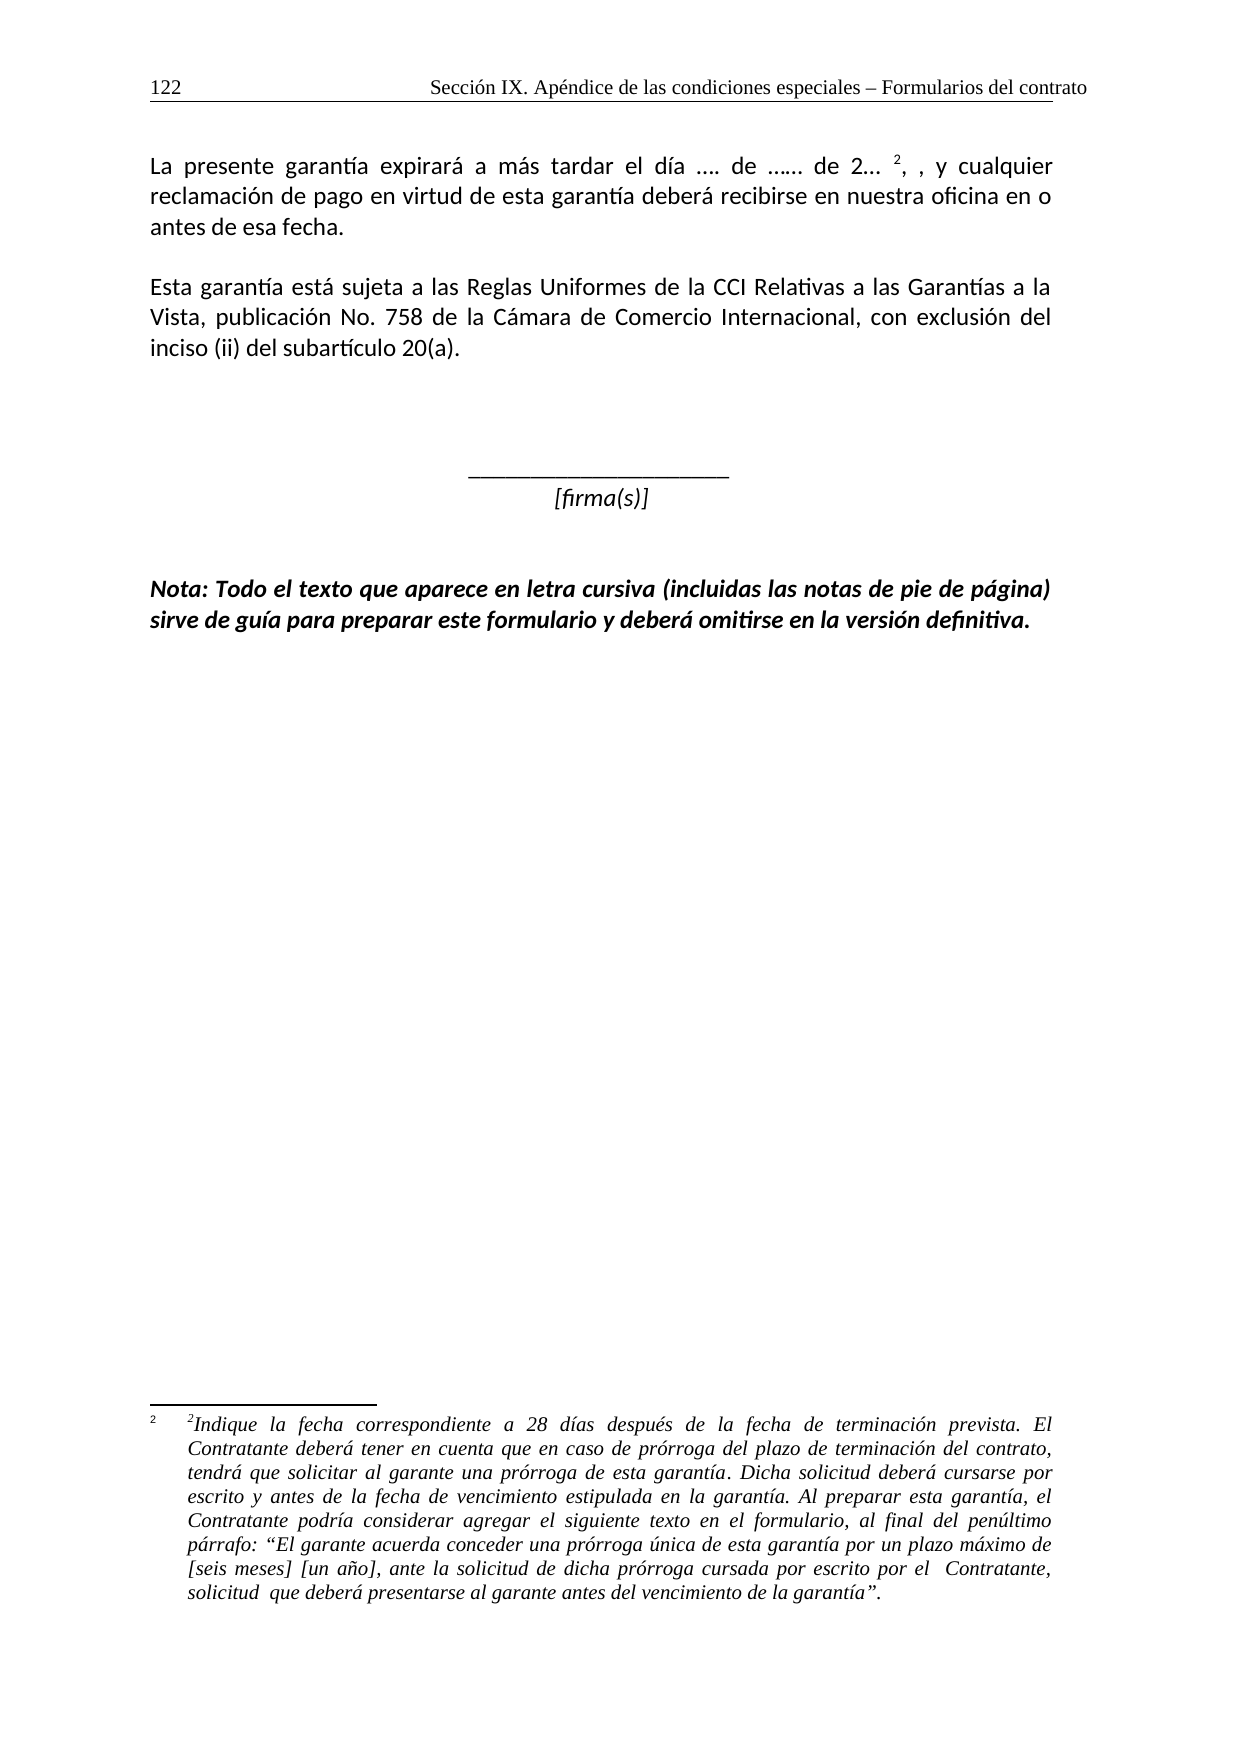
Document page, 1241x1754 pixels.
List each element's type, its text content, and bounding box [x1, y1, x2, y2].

text Esta garantía está sujeta a las Reglas Uniformes de la CCI Relativas a las Garantías a la Vista, publicación No. 758 de la Cámara de Comercio Internacional, con exclusión del inciso (ii) del subartículo 20(a). [150, 271, 1053, 362]
text La presente garantía expirará a más tardar el día …. de …… de 2… 2, , y cualquier reclamación de pago en virtud de esta garantía deberá recibirse en nuestra oficina en o antes de esa fecha. [150, 150, 1053, 242]
text _____________________ [firma(s)] [150, 451, 1053, 512]
text Nota: Todo el texto que aparece en letra cursiva (incluidas las notas de pie de página) sirve de guía para preparar este formulario y deberá omitirse en la versión definitiva. [150, 573, 1053, 634]
